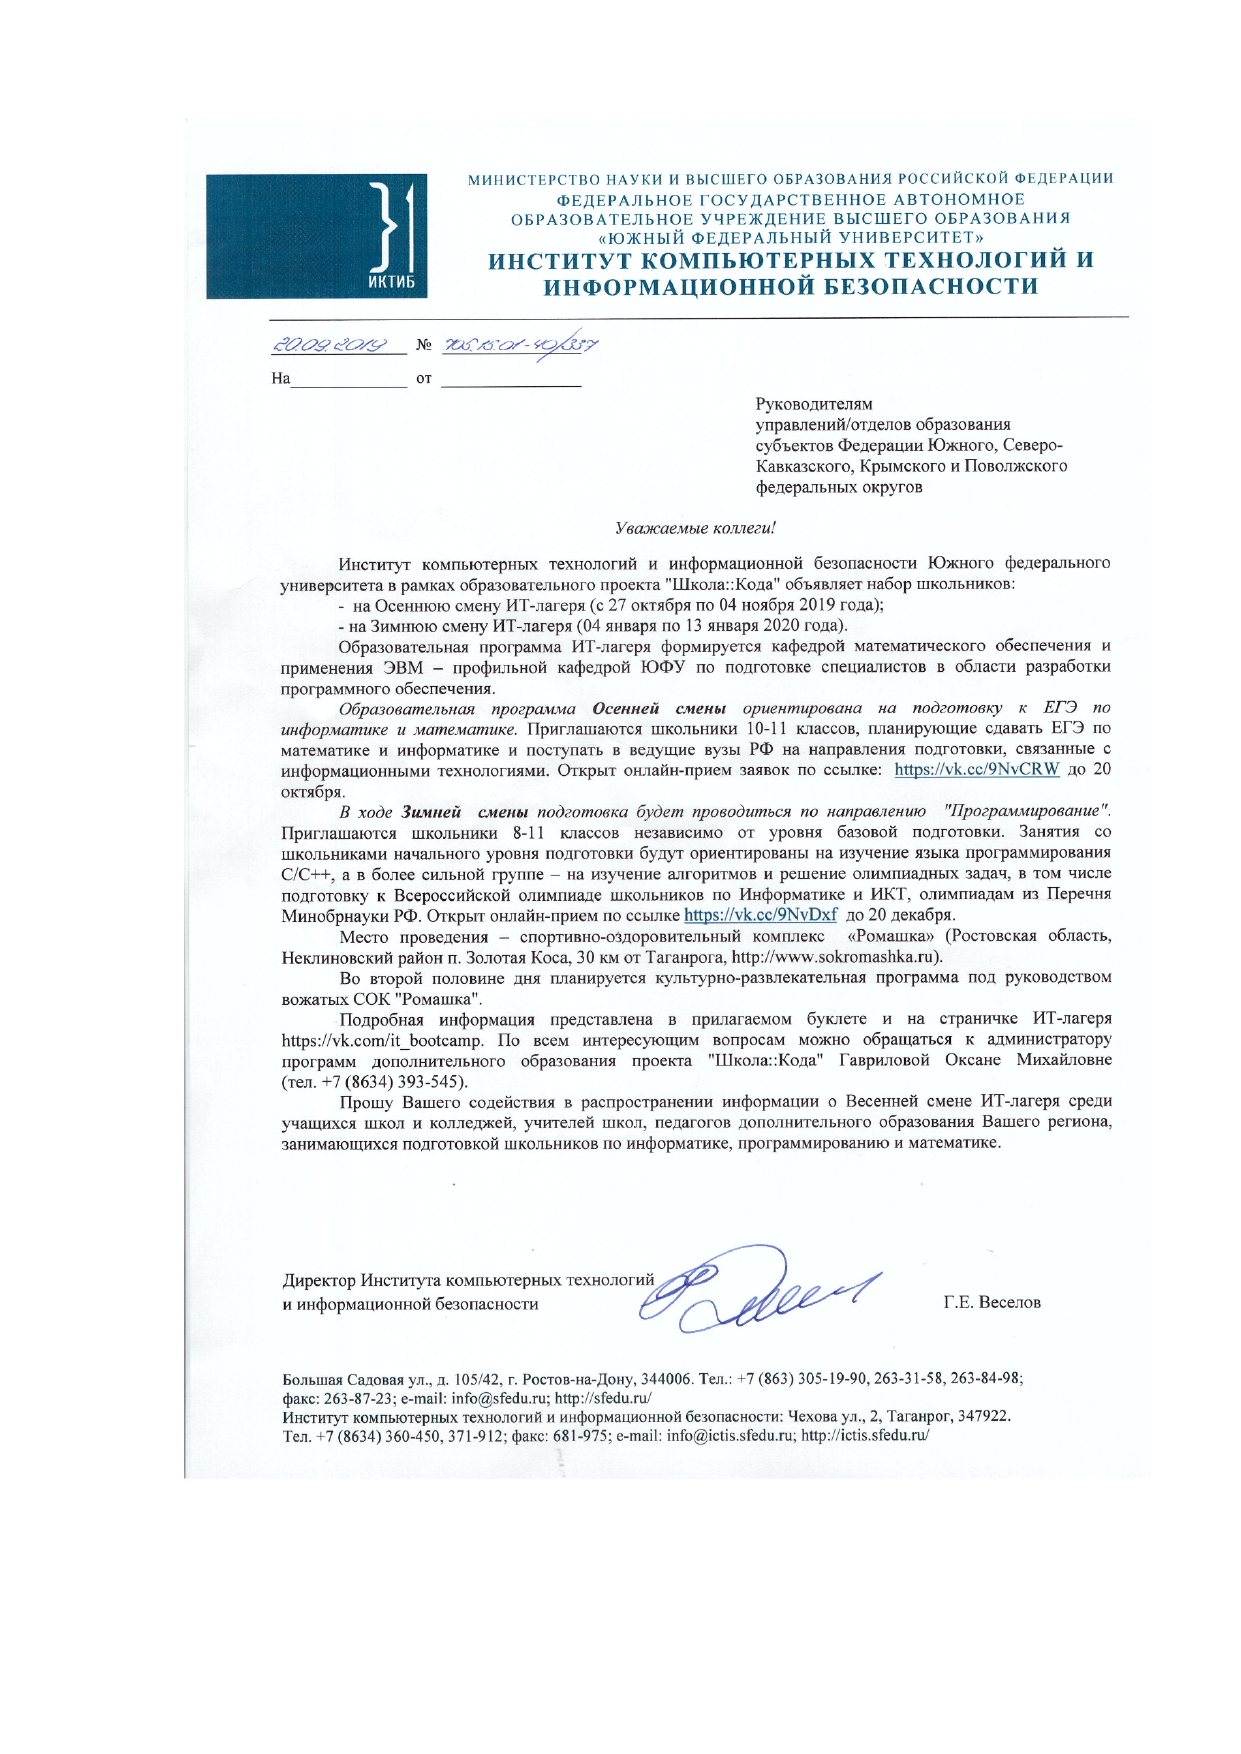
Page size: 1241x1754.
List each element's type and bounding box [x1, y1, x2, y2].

picture [177, 118, 1152, 1481]
